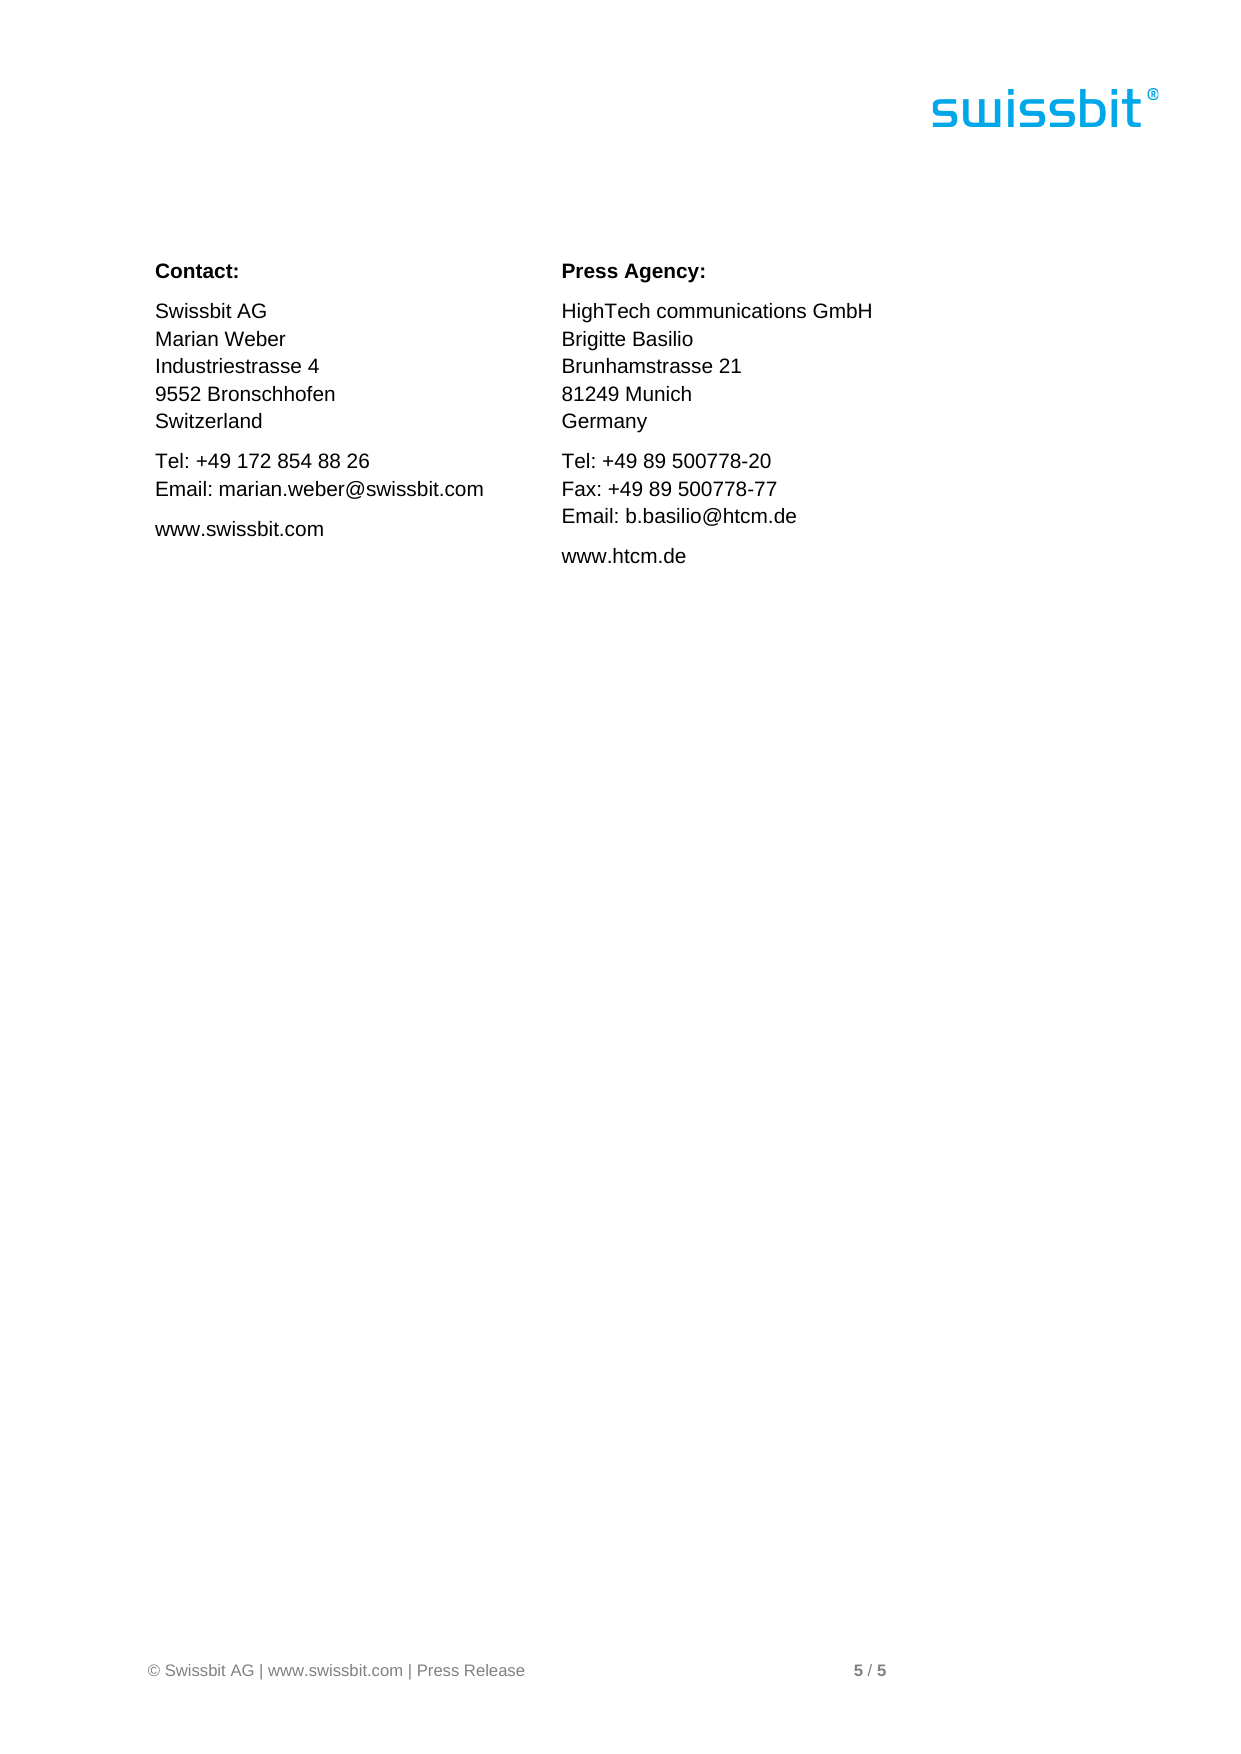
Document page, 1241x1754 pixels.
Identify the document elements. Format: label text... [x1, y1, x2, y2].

picture [932, 113, 951, 122]
picture [1086, 88, 1129, 127]
picture [932, 88, 1080, 127]
picture [1086, 104, 1099, 122]
picture [1133, 88, 1159, 127]
table_header Press Agency: HighTech communications GmbH Brigitte Basilio Brunhamstrasse 21 81249 Munich Germany Tel: +49 89 500778-20 Fax: +49 89 500778-77 Email: b.basilio@htcm.de www.htcm.de [554, 207, 887, 592]
table_header Contact: Swissbit AG Marian Weber Industriestrasse 4 9552 Bronschhofen Switzerland Tel: +49 172 854 88 26 Email: marian.weber@swissbit.com www.swissbit.com [148, 207, 554, 592]
